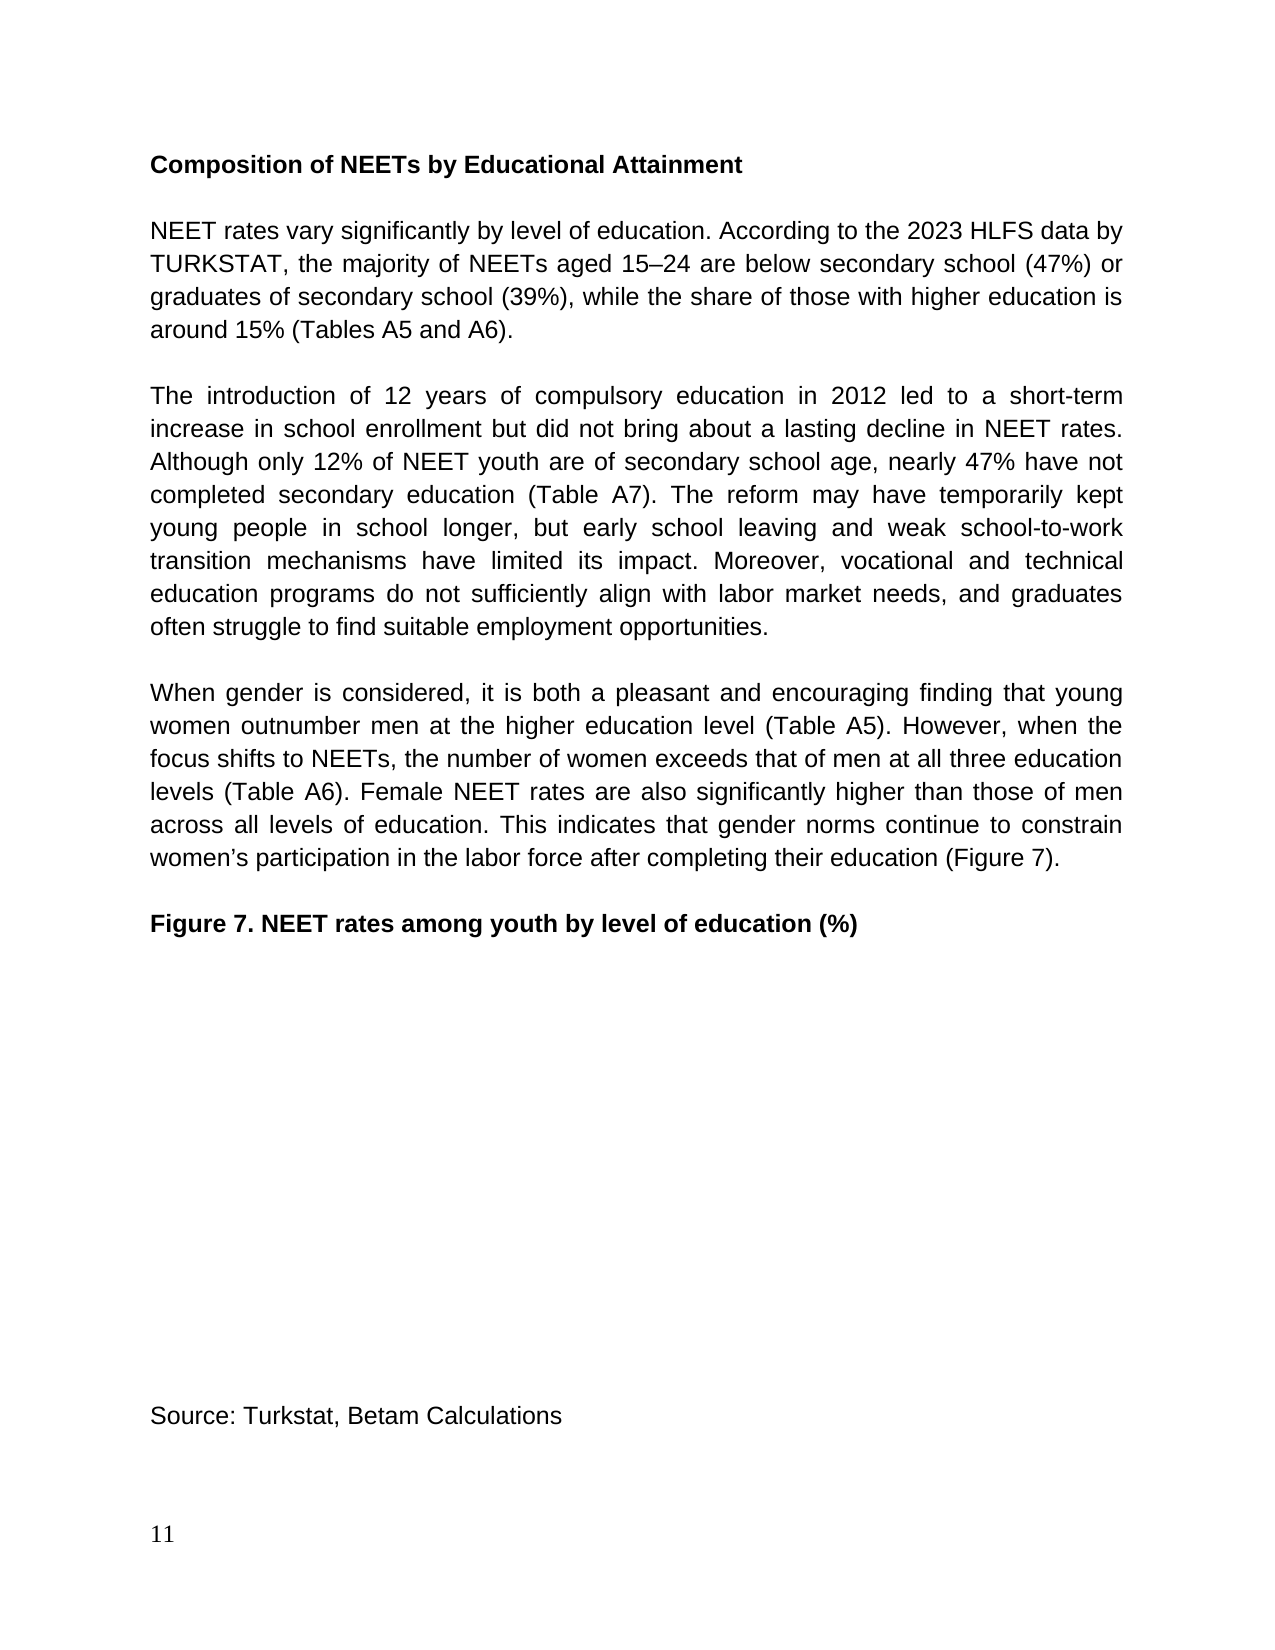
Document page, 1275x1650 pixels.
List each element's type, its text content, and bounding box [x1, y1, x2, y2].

text NEET rates vary significantly by level of education. According to the 2023 HLFS data by TURKSTAT, the majority of NEETs aged 15–24 are below secondary school (47%) or graduates of secondary school (39%), while the share of those with higher education is around 15% (Tables A5 and A6). [150, 216, 1125, 344]
text When gender is considered, it is both a pleasant and encouraging finding that young women outnumber men at the higher education level (Table A5). However, when the focus shifts to NEETs, the number of women exceeds that of men at all three education levels (Table A6). Female NEET rates are also significantly higher than those of men across all levels of education. This indicates that gender norms continue to constrain women’s participation in the labor force after completing their education (Figure 7). [150, 678, 1125, 872]
text Figure 7. NEET rates among youth by level of education (%) [150, 909, 1125, 938]
text Composition of NEETs by Educational Attainment [150, 150, 1125, 179]
text Source: Turkstat, Betam Calculations [150, 1401, 1125, 1430]
text The introduction of 12 years of compulsory education in 2012 led to a short-term increase in school enrollment but did not bring about a lasting decline in NEET rates. Although only 12% of NEET youth are of secondary school age, nearly 47% have not completed secondary education (Table A7). The reform may have temporarily kept young people in school longer, but early school leaving and weak school-to-work transition mechanisms have limited its impact. Moreover, vocational and technical education programs do not sufficiently align with labor market needs, and graduates often struggle to find suitable employment opportunities. [150, 381, 1125, 641]
